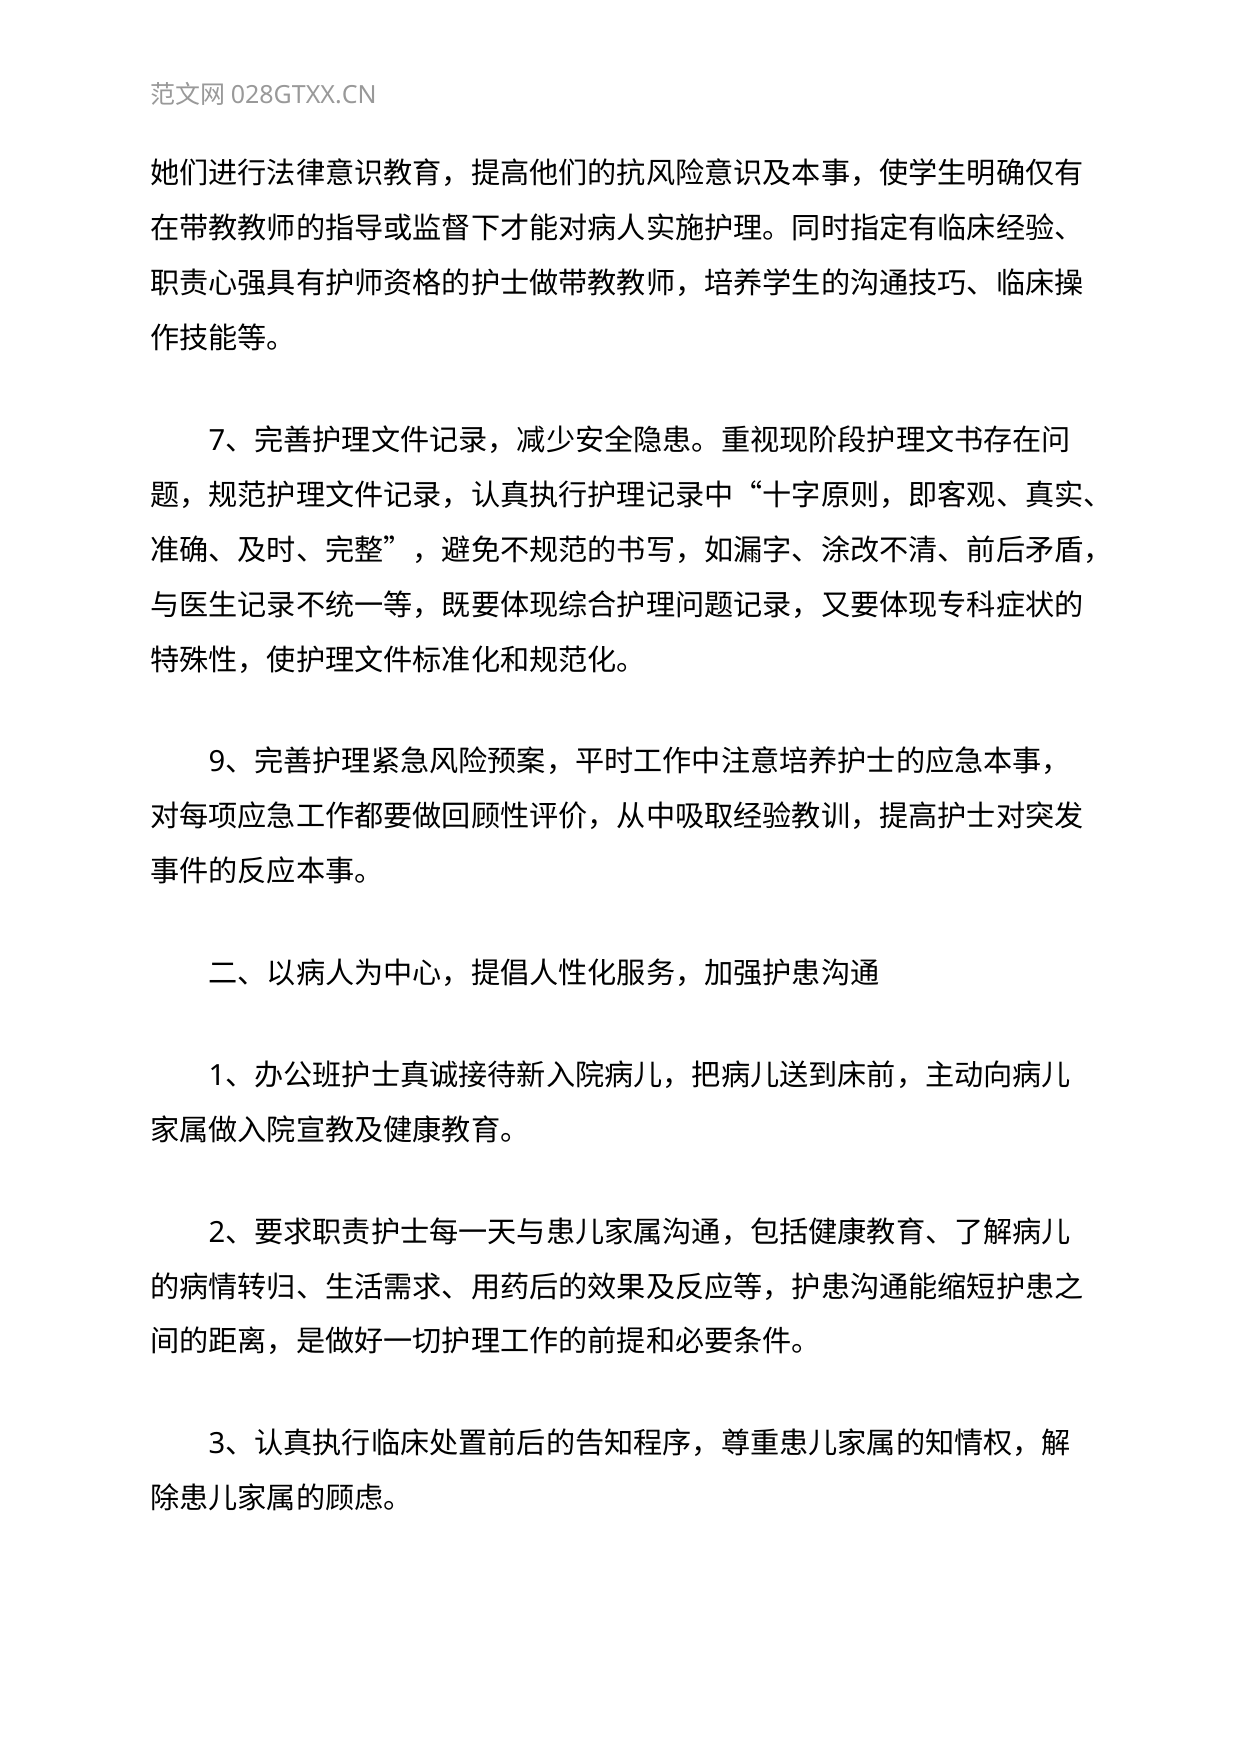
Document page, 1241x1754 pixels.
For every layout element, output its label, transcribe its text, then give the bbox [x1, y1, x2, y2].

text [150, 150, 1090, 357]
text 2、要求职责护士每一天与患儿家属沟通，包括健康教育、了解病儿的病情转归、生活需求、用药后的效果及反应等，护患沟通能缩短护患之间的距离，是做好一切护理工作的前提和必要条件。 [150, 1208, 1090, 1360]
text 9、完善护理紧急风险预案，平时工作中注意培养护士的应急本事，对每项应急工作都要做回顾性评价，从中吸取经验教训，提高护士对突发事件的反应本事。 [150, 738, 1090, 890]
text 7、完善护理文件记录，减少安全隐患。重视现阶段护理文书存在问题，规范护理文件记录，认真执行护理记录中“十字原则，即客观、真实、准确、及时、完整”，避免不规范的书写，如漏字、涂改不清、前后矛盾，与医生记录不统一等，既要体现综合护理问题记录，又要体现专科症状的特殊性，使护理文件标准化和规范化。 [150, 416, 1090, 678]
text 二、以病人为中心，提倡人性化服务，加强护患沟通 [150, 949, 1090, 992]
text 1、办公班护士真诚接待新入院病儿，把病儿送到床前，主动向病儿家属做入院宣教及健康教育。 [150, 1051, 1090, 1149]
text 3、认真执行临床处置前后的告知程序，尊重患儿家属的知情权，解除患儿家属的顾虑。 [150, 1420, 1090, 1517]
